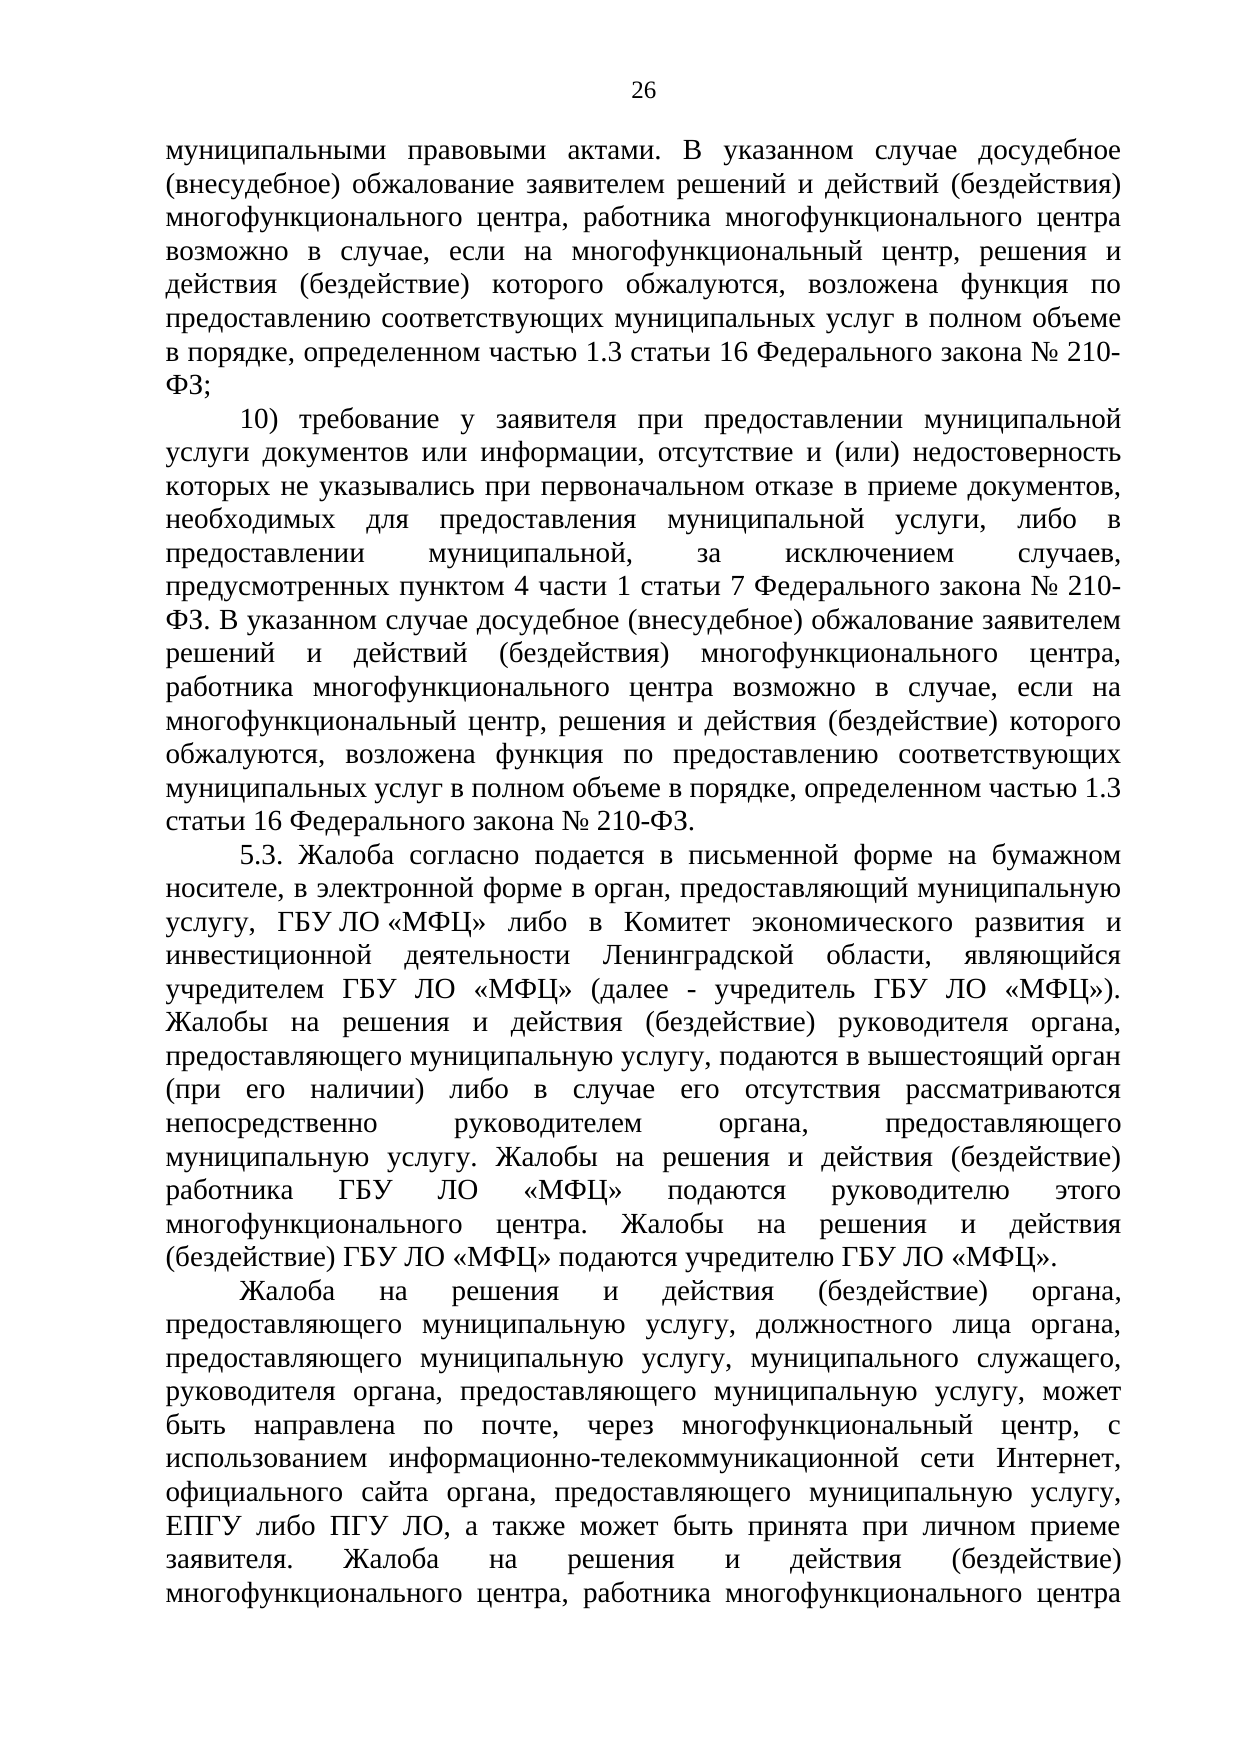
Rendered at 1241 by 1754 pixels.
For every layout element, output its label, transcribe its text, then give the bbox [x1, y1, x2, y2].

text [165, 1273, 1122, 1608]
text 5.3. Жалоба согласно подается в письменной форме на бумажном носителе, в электронной форме в орган, предоставляющий муниципальную услугу, ГБУ ЛО «МФЦ» либо в Комитет экономического развития и инвестиционной деятельности Ленинградской области, являющийся учредителем ГБУ ЛО «МФЦ» (далее - учредитель ГБУ ЛО «МФЦ»). Жалобы на решения и действия (бездействие) руководителя органа, предоставляющего муниципальную услугу, подаются в вышестоящий орган (при его наличии) либо в случае его отсутствия рассматриваются непосредственно руководителем органа, предоставляющего муниципальную услугу. Жалобы на решения и действия (бездействие) работника ГБУ ЛО «МФЦ» подаются руководителю этого многофункционального центра. Жалобы на решения и действия (бездействие) ГБУ ЛО «МФЦ» подаются учредителю ГБУ ЛО «МФЦ». [165, 837, 1122, 1273]
text 10) требование у заявителя при предоставлении муниципальной услуги документов или информации, отсутствие и (или) недостоверность которых не указывались при первоначальном отказе в приеме документов, необходимых для предоставления муниципальной услуги, либо в предоставлении муниципальной, за исключением случаев, предусмотренных пунктом 4 части 1 статьи 7 Федерального закона № 210-ФЗ. В указанном случае досудебное (внесудебное) обжалование заявителем решений и действий (бездействия) многофункционального центра, работника многофункционального центра возможно в случае, если на многофункциональный центр, решения и действия (бездействие) которого обжалуются, возложена функция по предоставлению соответствующих муниципальных услуг в полном объеме в порядке, определенном частью 1.3 статьи 16 Федерального закона № 210-ФЗ. [165, 401, 1122, 837]
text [165, 132, 1122, 401]
